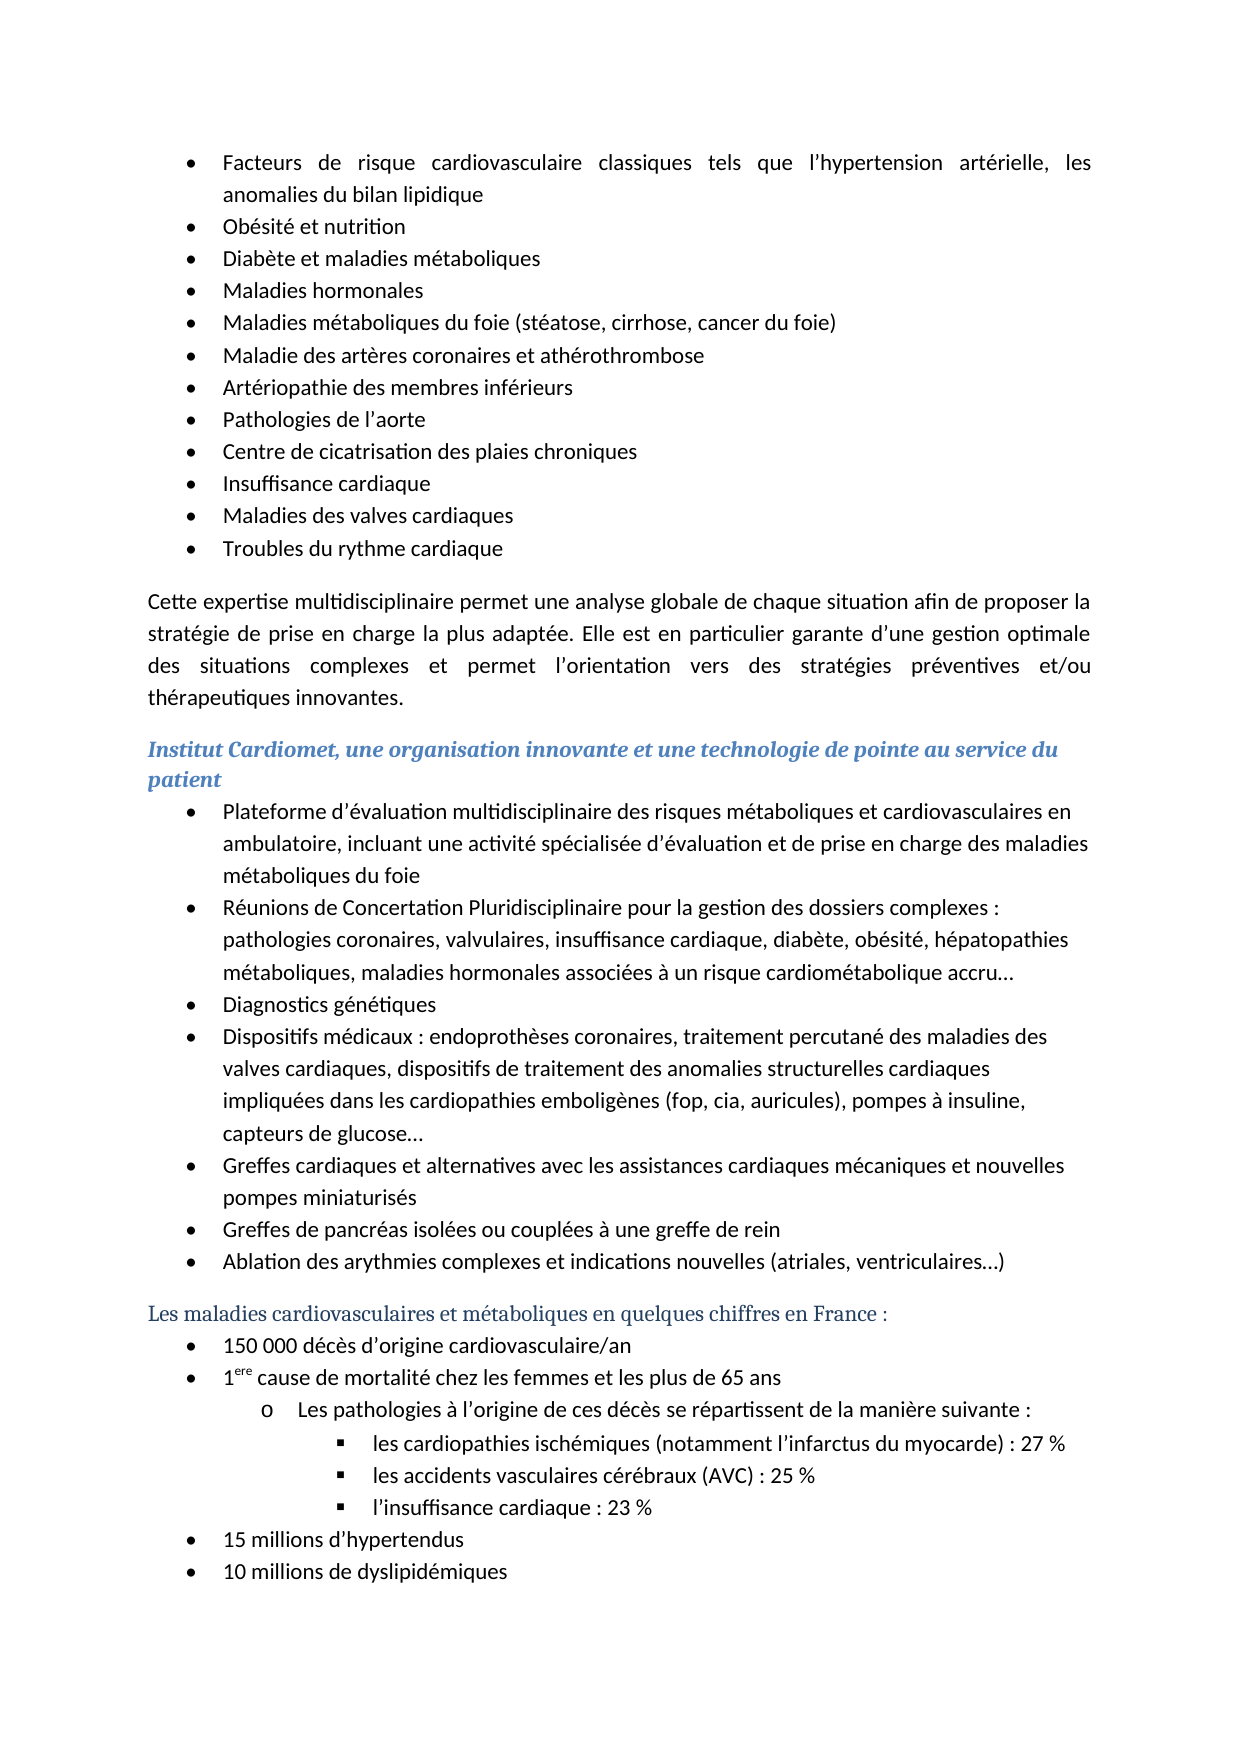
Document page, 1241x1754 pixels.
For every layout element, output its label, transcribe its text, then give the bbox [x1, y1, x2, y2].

list Troubles du rythme cardiaque [185, 534, 1093, 562]
list Dispositifs médicaux : endoprothèses coronaires, traitement percutané des maladies des valves cardiaques, dispositifs de traitement des anomalies structurelles cardiaques impliquées dans les cardiopathies emboligènes (fop, cia, auricules), pompes à insuline, capteurs de glucose… [185, 1022, 1093, 1147]
list Pathologies de l’aorte [185, 405, 1093, 433]
list Insuffisance cardiaque [185, 469, 1093, 497]
list l’insuffisance cardiaque : 23 % [335, 1493, 1093, 1521]
list 10 millions de dyslipidémiques [185, 1557, 1093, 1585]
list Facteurs de risque cardiovasculaire classiques tels que l’hypertension artérielle, les anomalies du bilan lipidique [185, 148, 1093, 208]
list Greffes cardiaques et alternatives avec les assistances cardiaques mécaniques et nouvelles pompes miniaturisés [185, 1151, 1093, 1211]
list Diagnostics génétiques [185, 990, 1093, 1018]
list 15 millions d’hypertendus [185, 1525, 1093, 1553]
list Obésité et nutrition [185, 212, 1093, 240]
subtitle Institut Cardiomet, une organisation innovante et une technologie de pointe au service du patient [148, 736, 1093, 793]
list Maladies hormonales [185, 276, 1093, 304]
list Diabète et maladies métaboliques [185, 244, 1093, 272]
list Réunions de Concertation Pluridisciplinaire pour la gestion des dossiers complexes : pathologies coronaires, valvulaires, insuffisance cardiaque, diabète, obésité, hépatopathies métaboliques, maladies hormonales associées à un risque cardiométabolique accru… [185, 893, 1093, 986]
list les cardiopathies ischémiques (notamment l’infarctus du myocarde) : 27 % [335, 1429, 1093, 1457]
subtitle Les maladies cardiovasculaires et métaboliques en quelques chiffres en France : [148, 1301, 1093, 1327]
list Maladies des valves cardiaques [185, 502, 1093, 530]
list Ablation des arythmies complexes et indications nouvelles (atriales, ventriculaires…) [185, 1247, 1093, 1276]
list Artériopathie des membres inférieurs [185, 373, 1093, 401]
list Maladie des artères coronaires et athérothrombose [185, 341, 1093, 369]
list Les pathologies à l’origine de ces décès se répartissent de la manière suivante : [260, 1395, 1093, 1424]
list 150 000 décès d’origine cardiovasculaire/an [185, 1331, 1093, 1359]
list Plateforme d’évaluation multidisciplinaire des risques métaboliques et cardiovasculaires en ambulatoire, incluant une activité spécialisée d’évaluation et de prise en charge des maladies métaboliques du foie [185, 797, 1093, 889]
list Greffes de pancréas isolées ou couplées à une greffe de rein [185, 1215, 1093, 1243]
list les accidents vasculaires cérébraux (AVC) : 25 % [335, 1461, 1093, 1489]
text Cette expertise multidisciplinaire permet une analyse globale de chaque situation afin de proposer la stratégie de prise en charge la plus adaptée. Elle est en particulier garante d’une gestion optimale des situations complexes et permet l’orientation vers des stratégies préventives et/ou thérapeutiques innovantes. [148, 587, 1093, 711]
list Maladies métaboliques du foie (stéatose, cirrhose, cancer du foie) [185, 308, 1093, 337]
list 1ere cause de mortalité chez les femmes et les plus de 65 ans [185, 1363, 1093, 1391]
list Centre de cicatrisation des plaies chroniques [185, 437, 1093, 465]
